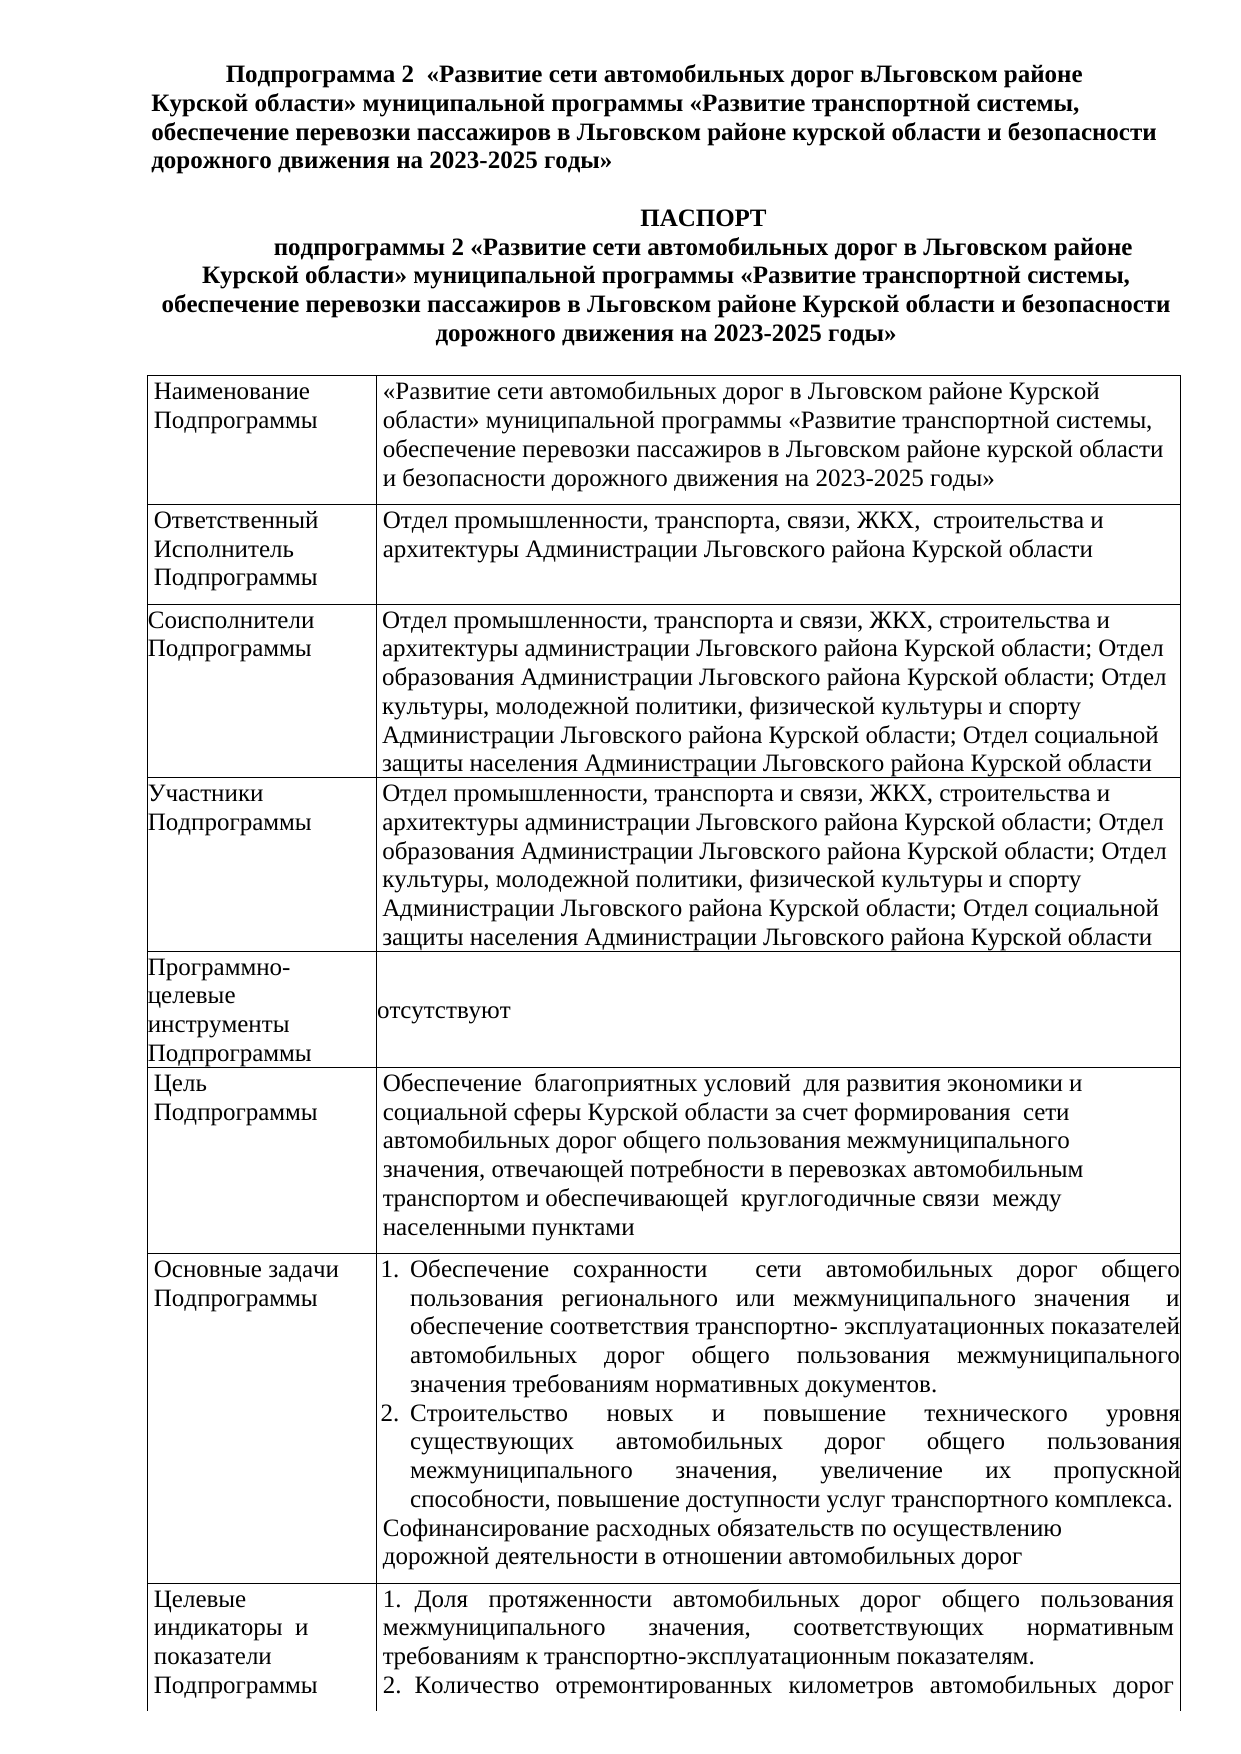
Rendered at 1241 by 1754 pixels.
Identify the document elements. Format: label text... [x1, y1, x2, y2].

table_cell Основные задачи Подпрограммы [148, 1254, 376, 1583]
table_cell отсутствуют [377, 952, 1180, 1067]
table_cell Соисполнители Подпрограммы [148, 605, 376, 777]
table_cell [377, 1584, 1180, 1711]
table_cell Программно-целевые инструменты Подпрограммы [148, 952, 376, 1067]
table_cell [148, 1584, 376, 1711]
table_cell Ответственный Исполнитель Подпрограммы [148, 505, 376, 604]
table_cell Отдел промышленности, транспорта и связи, ЖКХ, строительства и архитектуры администрации Льговского района Курской области; Отдел образования Администрации Льговского района Курской области; Отдел культуры, молодежной политики, физической культуры и спорту Администрации Льговского района Курской области; Отдел социальной защиты населения Администрации Льговского района Курской области [377, 605, 1180, 777]
table_cell Обеспечение сохранности сети автомобильных дорог общего пользования регионального или межмуниципального значения и обеспечение соответствия транспортно- эксплуатационных показателей автомобильных дорог общего пользования межмуниципального значения требованиям нормативных документов. Строительство новых и повышение технического уровня существующих автомобильных дорог общего пользования межмуниципального значения, увеличение их пропускной способности, повышение доступности услуг транспортного комплекса. Софинансирование расходных обязательств по осуществлению дорожной деятельности в отношении автомобильных дорог [377, 1254, 1180, 1583]
table_header «Развитие сети автомобильных дорог в Льговском районе Курской области» муниципальной программы «Развитие транспортной системы, обеспечение перевозки пассажиров в Льговском районе курской области и безопасности дорожного движения на 2023-2025 годы» [377, 376, 1180, 504]
table_cell Отдел промышленности, транспорта, связи, ЖКХ, строительства и архитектуры Администрации Льговского района Курской области [377, 505, 1180, 604]
table_header Наименование Подпрограммы [148, 376, 376, 504]
text Подпрограмма 2 «Развитие сети автомобильных дорог вЛьговском районе Курской области» муниципальной программы «Развитие транспортной системы, обеспечение перевозки пассажиров в Льговском районе курской области и безопасности дорожного движения на 2023-2025 годы» [151, 59, 1181, 174]
table_cell Обеспечение благоприятных условий для развития экономики и социальной сферы Курской области за счет формирования сети автомобильных дорог общего пользования межмуниципального значения, отвечающей потребности в перевозках автомобильным транспортом и обеспечивающей круглогодичные связи между населенными пунктами [377, 1068, 1180, 1253]
table_cell Отдел промышленности, транспорта и связи, ЖКХ, строительства и архитектуры администрации Льговского района Курской области; Отдел образования Администрации Льговского района Курской области; Отдел культуры, молодежной политики, физической культуры и спорту Администрации Льговского района Курской области; Отдел социальной защиты населения Администрации Льговского района Курской области [377, 778, 1180, 951]
text подпрограммы 2 «Развитие сети автомобильных дорог в Льговском районе Курской области» муниципальной программы «Развитие транспортной системы, обеспечение перевозки пассажиров в Льговском районе Курской области и безопасности дорожного движения на 2023-2025 годы» [151, 232, 1181, 347]
text ПАСПОРТ [151, 203, 1181, 232]
table_cell Цель Подпрограммы [148, 1068, 376, 1253]
table_cell Участники Подпрограммы [148, 778, 376, 951]
